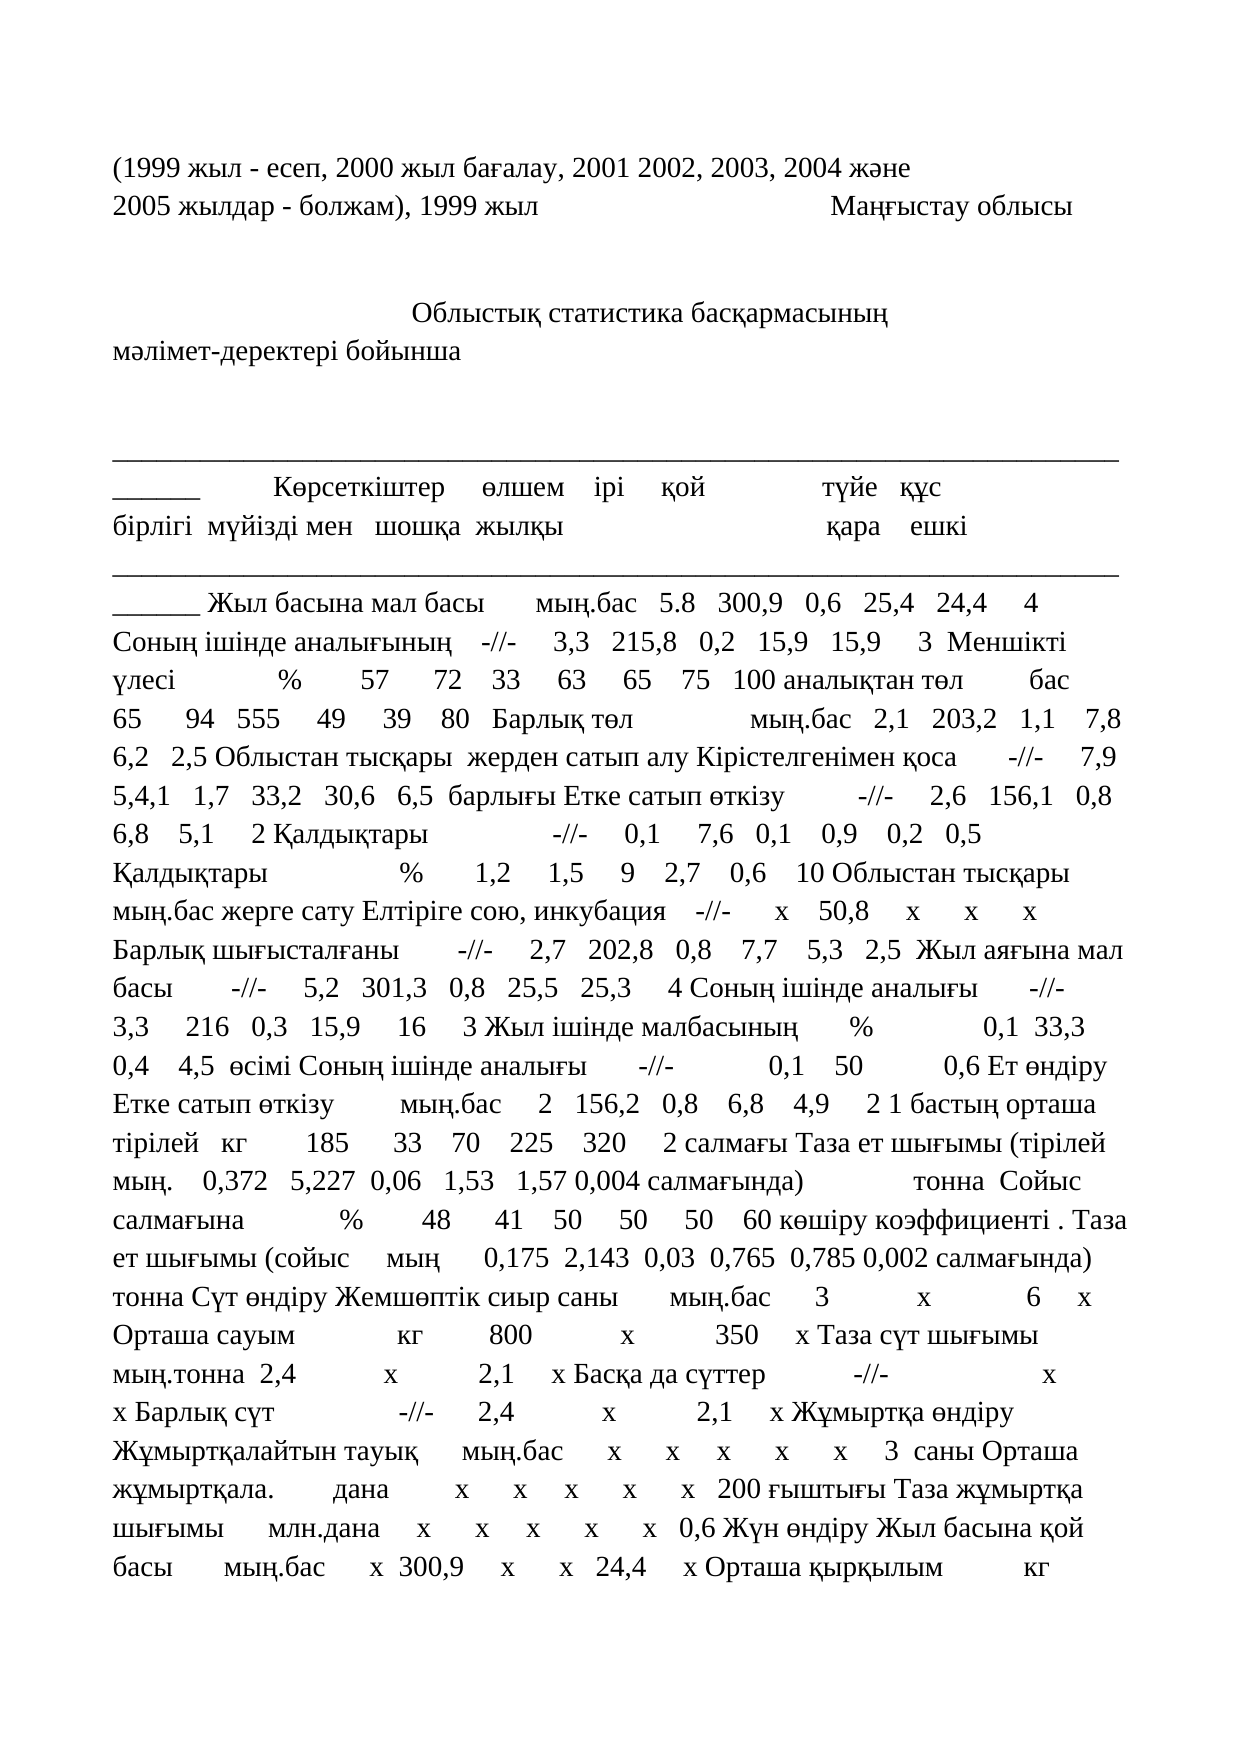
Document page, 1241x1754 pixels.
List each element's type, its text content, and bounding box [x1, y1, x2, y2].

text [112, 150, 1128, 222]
text Облыстық статистика басқармасының мәлімет-деректері бойынша [112, 295, 1128, 397]
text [112, 431, 1128, 1582]
